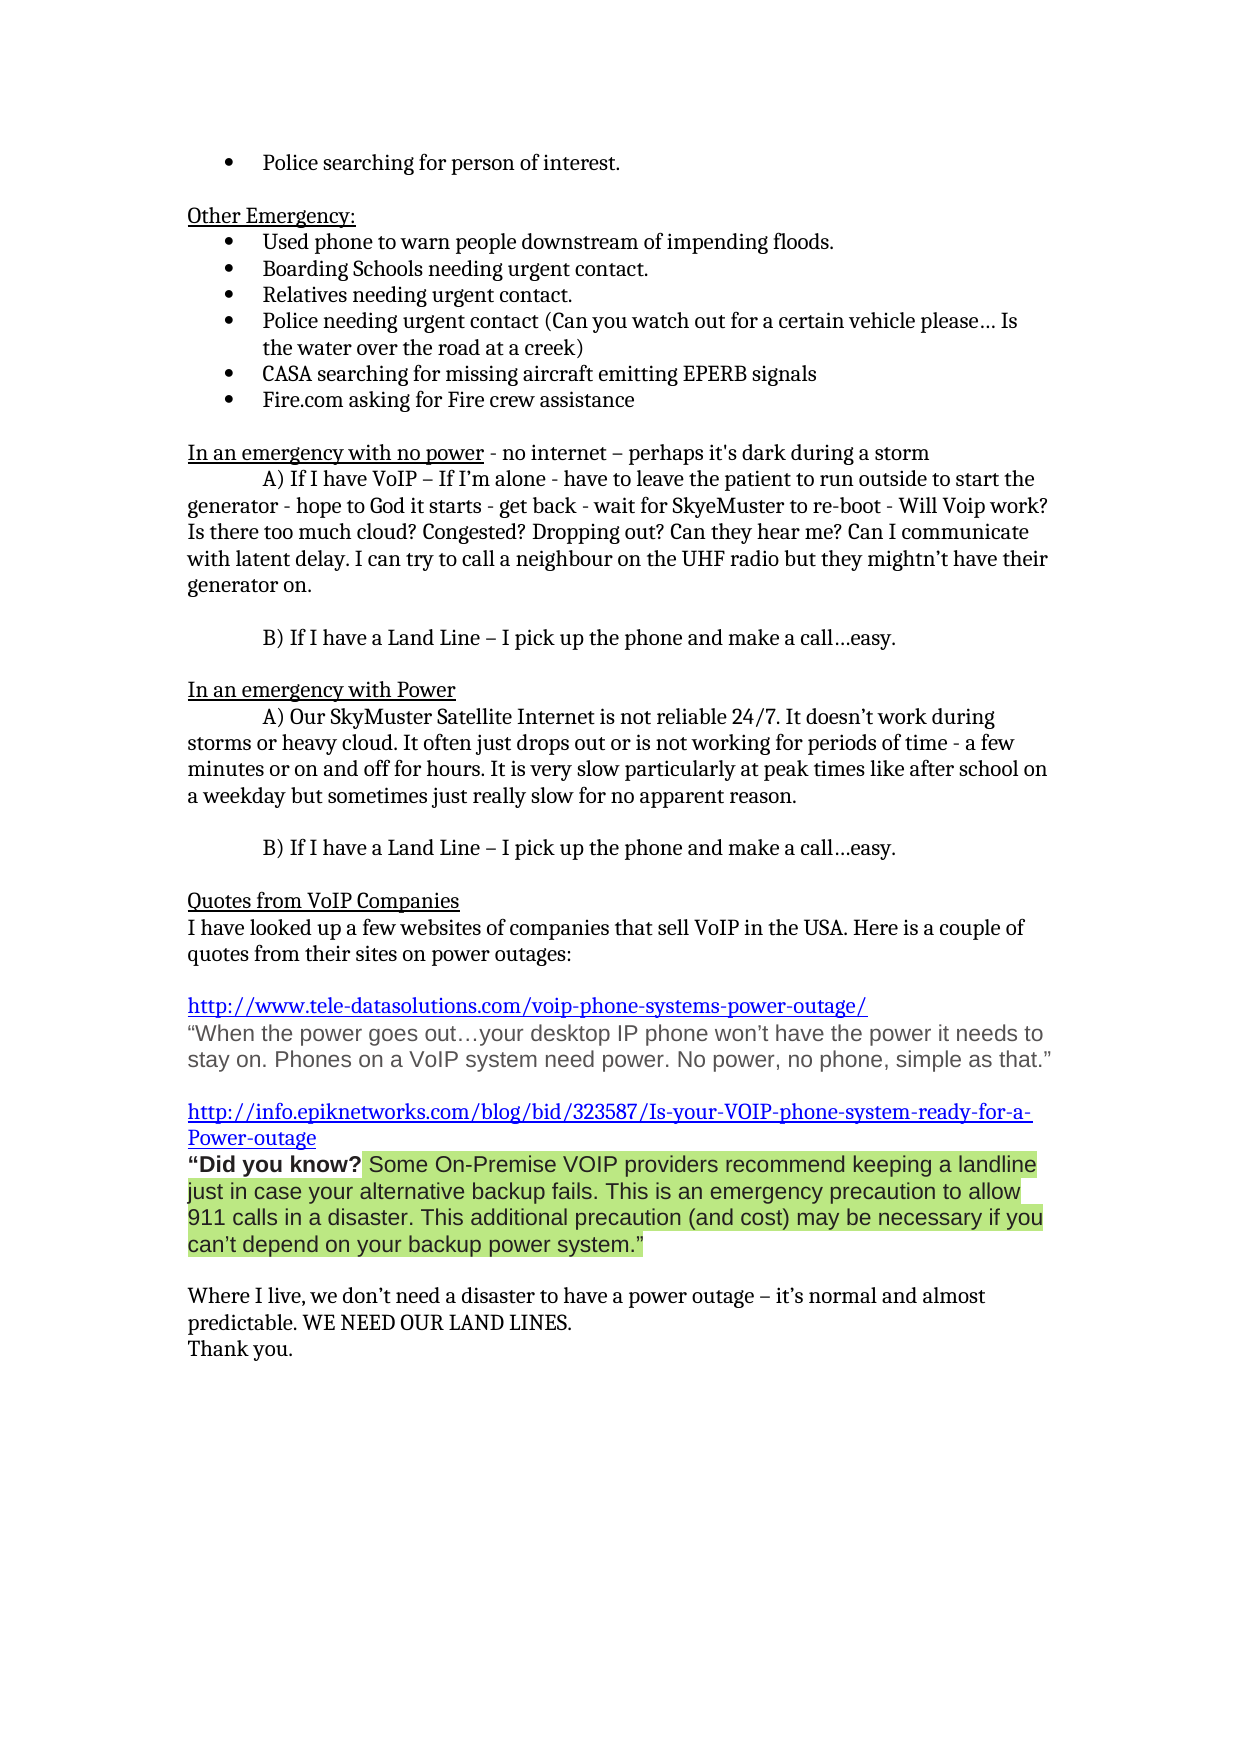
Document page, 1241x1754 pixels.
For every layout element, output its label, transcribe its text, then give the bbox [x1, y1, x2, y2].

list Police needing urgent contact (Can you watch out for a certain vehicle please… Is the water over the road at a creek) [225, 308, 1053, 361]
list Relatives needing urgent contact. [225, 282, 1053, 308]
text In an emergency with no power - no internet – perhaps it's dark during a storm [187, 440, 1053, 466]
text http://info.epiknetworks.com/blog/bid/323587/Is-your-VOIP-phone-system-ready-for-a-Power-outage [187, 1099, 1053, 1151]
list Police searching for person of interest. [225, 150, 1053, 176]
text I have looked up a few websites of companies that sell VoIP in the USA. Here is a couple of quotes from their sites on power outages: [187, 914, 1053, 967]
text A) If I have VoIP – If I’m alone - have to leave the patient to run outside to start the generator - hope to God it starts - get back - wait for SkyeMuster to re-boot - Will Voip work? Is there too much cloud? Congested? Dropping out? Can they hear me? Can I communicate with latent delay. I can try to call a neighbour on the UHF radio but they mightn’t have their generator on. [187, 466, 1053, 598]
text In an emergency with Power [187, 677, 1053, 703]
text A) Our SkyMuster Satellite Internet is not reliable 24/7. It doesn’t work during storms or heavy cloud. It often just drops out or is not working for periods of time - a few minutes or on and off for hours. It is very slow particularly at peak times like after school on a weekday but sometimes just really slow for no apparent reason. [187, 703, 1053, 809]
list Fire.com asking for Fire crew assistance [225, 387, 1053, 413]
text B) If I have a Land Line – I pick up the phone and make a call…easy. [187, 835, 1053, 862]
text Quotes from VoIP Companies [187, 888, 1053, 914]
list CASA searching for missing aircraft emitting EPERB signals [225, 361, 1053, 387]
text Where I live, we don’t need a disaster to have a power outage – it’s normal and almost predictable. WE NEED OUR LAND LINES. [187, 1283, 1053, 1336]
list Boarding Schools needing urgent contact. [225, 255, 1053, 282]
text “Did you know? Some On-Premise VOIP providers recommend keeping a landline just in case your alternative backup fails. This is an emergency precaution to allow 911 calls in a disaster. This additional precaution (and cost) may be necessary if you can’t depend on your backup power system.” [643, 1151, 1053, 1257]
list Used phone to warn people downstream of impending floods. [225, 229, 1053, 255]
text http://www.tele-datasolutions.com/voip-phone-systems-power-outage/ [187, 993, 1053, 1020]
text Thank you. [187, 1336, 1053, 1362]
text Other Emergency: [187, 203, 1053, 229]
text B) If I have a Land Line – I pick up the phone and make a call…easy. [187, 624, 1053, 651]
